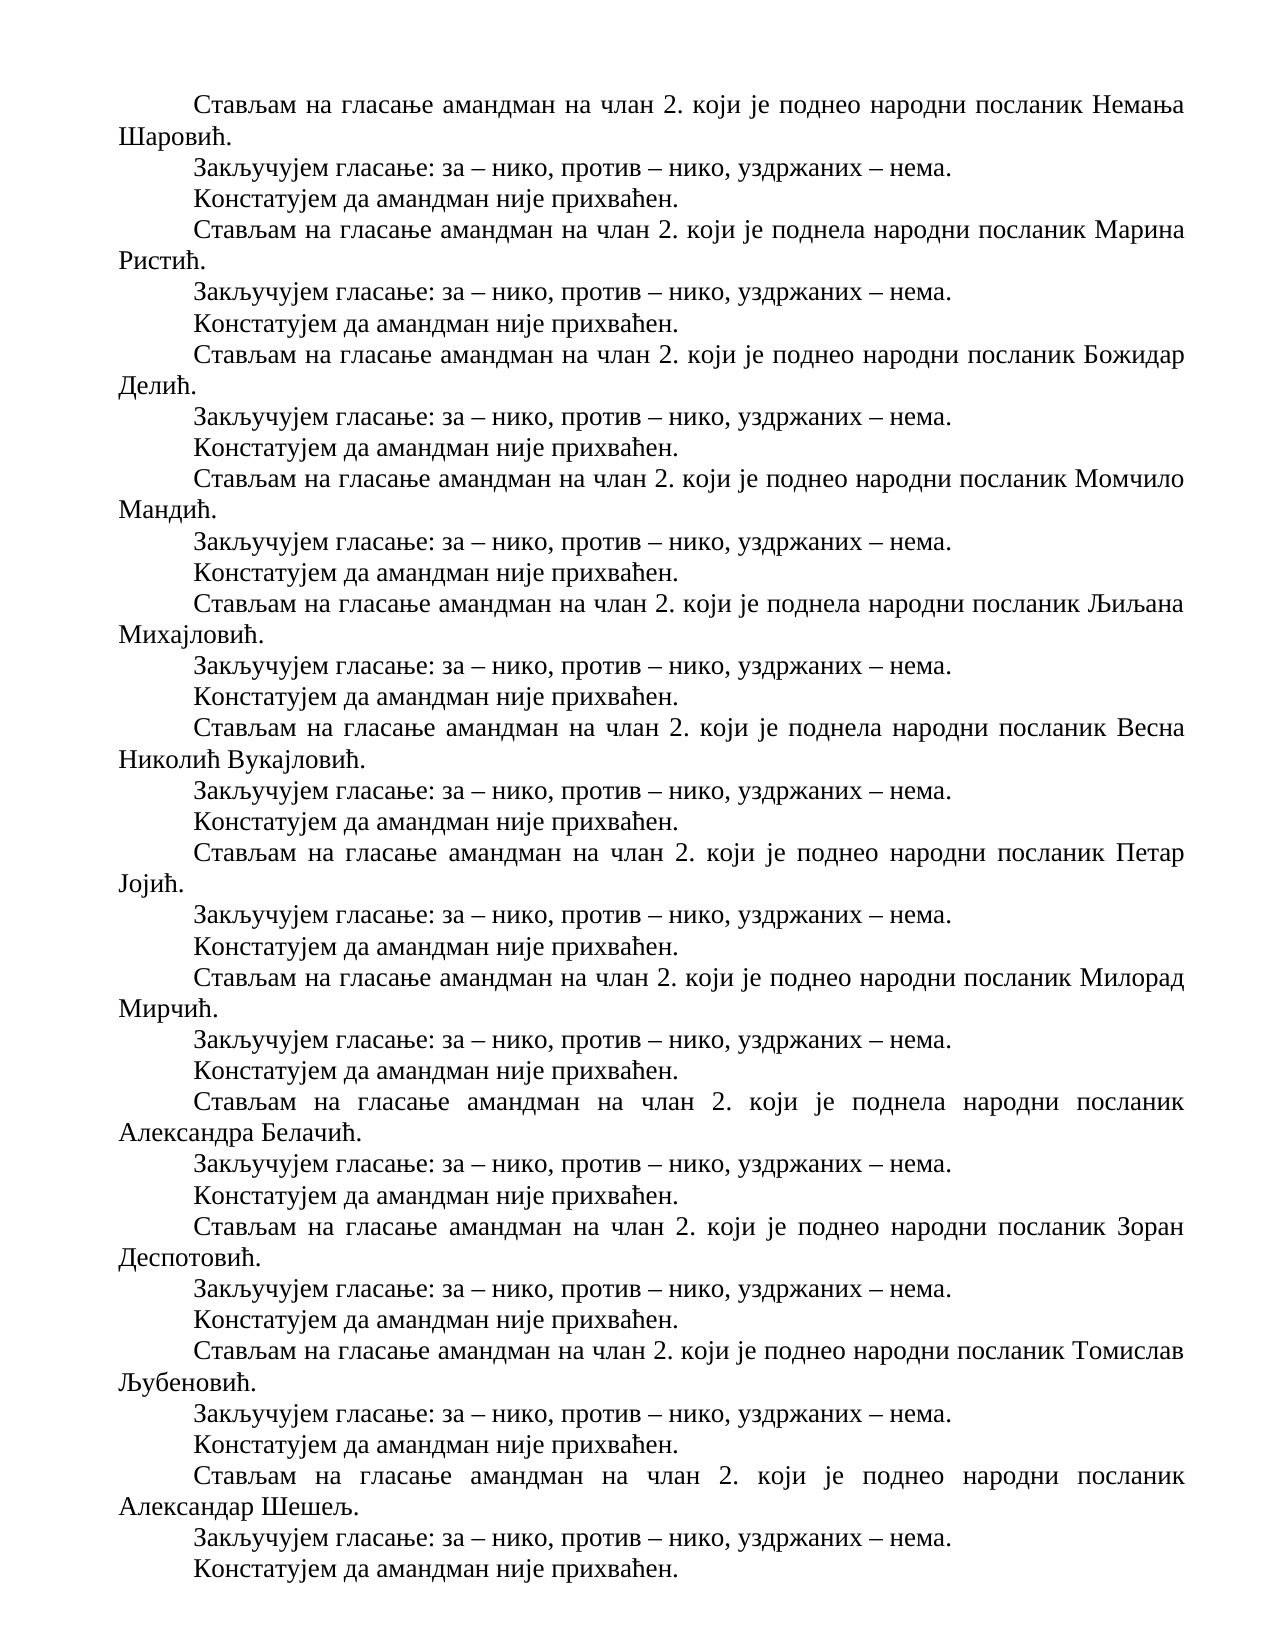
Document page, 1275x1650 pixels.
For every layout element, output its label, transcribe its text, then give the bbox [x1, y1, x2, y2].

text Закључујем гласање: за – нико, против – нико, уздржаних – нема. [118, 649, 1186, 680]
text Констатујем да амандман није прихваћен. [118, 1428, 1186, 1459]
text Стављам на гласање амандман на члан 2. који је поднео народни посланик Немања Шаровић. [118, 89, 1186, 151]
text Констатујем да амандман није прихваћен. [118, 929, 1186, 961]
text Констатујем да амандман није прихваћен. [118, 431, 1186, 462]
text Стављам на гласање амандман на члан 2. који је поднео народни посланик Александар Шешељ. [118, 1459, 1186, 1521]
text Стављам на гласање амандман на члан 2. који је поднео народни посланик Божидар Делић. [118, 338, 1186, 400]
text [118, 1397, 1186, 1428]
text Констатујем да амандман није прихваћен. [118, 556, 1186, 587]
text Стављам на гласање амандман на члан 2. који је поднео народни посланик Зоран Деспотовић. [118, 1210, 1186, 1272]
text Стављам на гласање амандман на члан 2. који је поднела народни посланик Љиљана Михајловић. [118, 587, 1186, 649]
text Стављам на гласање амандман на члан 2. који је поднела народни посланик Марина Ристић. [118, 213, 1186, 276]
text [118, 151, 1186, 182]
text Констатујем да амандман није прихваћен. [118, 680, 1186, 712]
text Стављам на гласање амандман на члан 2. који је поднела народни посланик Александра Белачић. [118, 1085, 1186, 1148]
text Констатујем да амандман није прихваћен. [118, 307, 1186, 338]
text Закључујем гласање: за – нико, против – нико, уздржаних – нема. [118, 276, 1186, 307]
text Закључујем гласање: за – нико, против – нико, уздржаних – нема. [118, 400, 1186, 431]
text Констатујем да амандман није прихваћен. [118, 1054, 1186, 1085]
text Закључујем гласање: за – нико, против – нико, уздржаних – нема. [118, 774, 1186, 805]
text Констатујем да амандман није прихваћен. [118, 1179, 1186, 1210]
text Констатујем да амандман није прихваћен. [118, 1552, 1186, 1584]
text Стављам на гласање амандман на члан 2. који је поднео народни посланик Милорад Мирчић. [118, 961, 1186, 1023]
text Стављам на гласање амандман на члан 2. који је поднео народни посланик Томислав Љубеновић. [118, 1334, 1186, 1397]
text Стављам на гласање амандман на члан 2. који је поднео народни посланик Момчило Мандић. [118, 462, 1186, 525]
text Закључујем гласање: за – нико, против – нико, уздржаних – нема. [118, 525, 1186, 556]
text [118, 1521, 1186, 1552]
text Стављам на гласање амандман на члан 2. који је поднела народни посланик Весна Николић Вукајловић. [118, 712, 1186, 774]
text Констатујем да амандман није прихваћен. [118, 182, 1186, 213]
text Стављам на гласање амандман на члан 2. који је поднео народни посланик Петар Јојић. [118, 836, 1186, 898]
text Закључујем гласање: за – нико, против – нико, уздржаних – нема. [118, 898, 1186, 929]
text Констатујем да амандман није прихваћен. [118, 1303, 1186, 1334]
text Закључујем гласање: за – нико, против – нико, уздржаних – нема. [118, 1023, 1186, 1054]
text Закључујем гласање: за – нико, против – нико, уздржаних – нема. [118, 1272, 1186, 1303]
text Констатујем да амандман није прихваћен. [118, 805, 1186, 836]
text Закључујем гласање: за – нико, против – нико, уздржаних – нема. [118, 1148, 1186, 1179]
